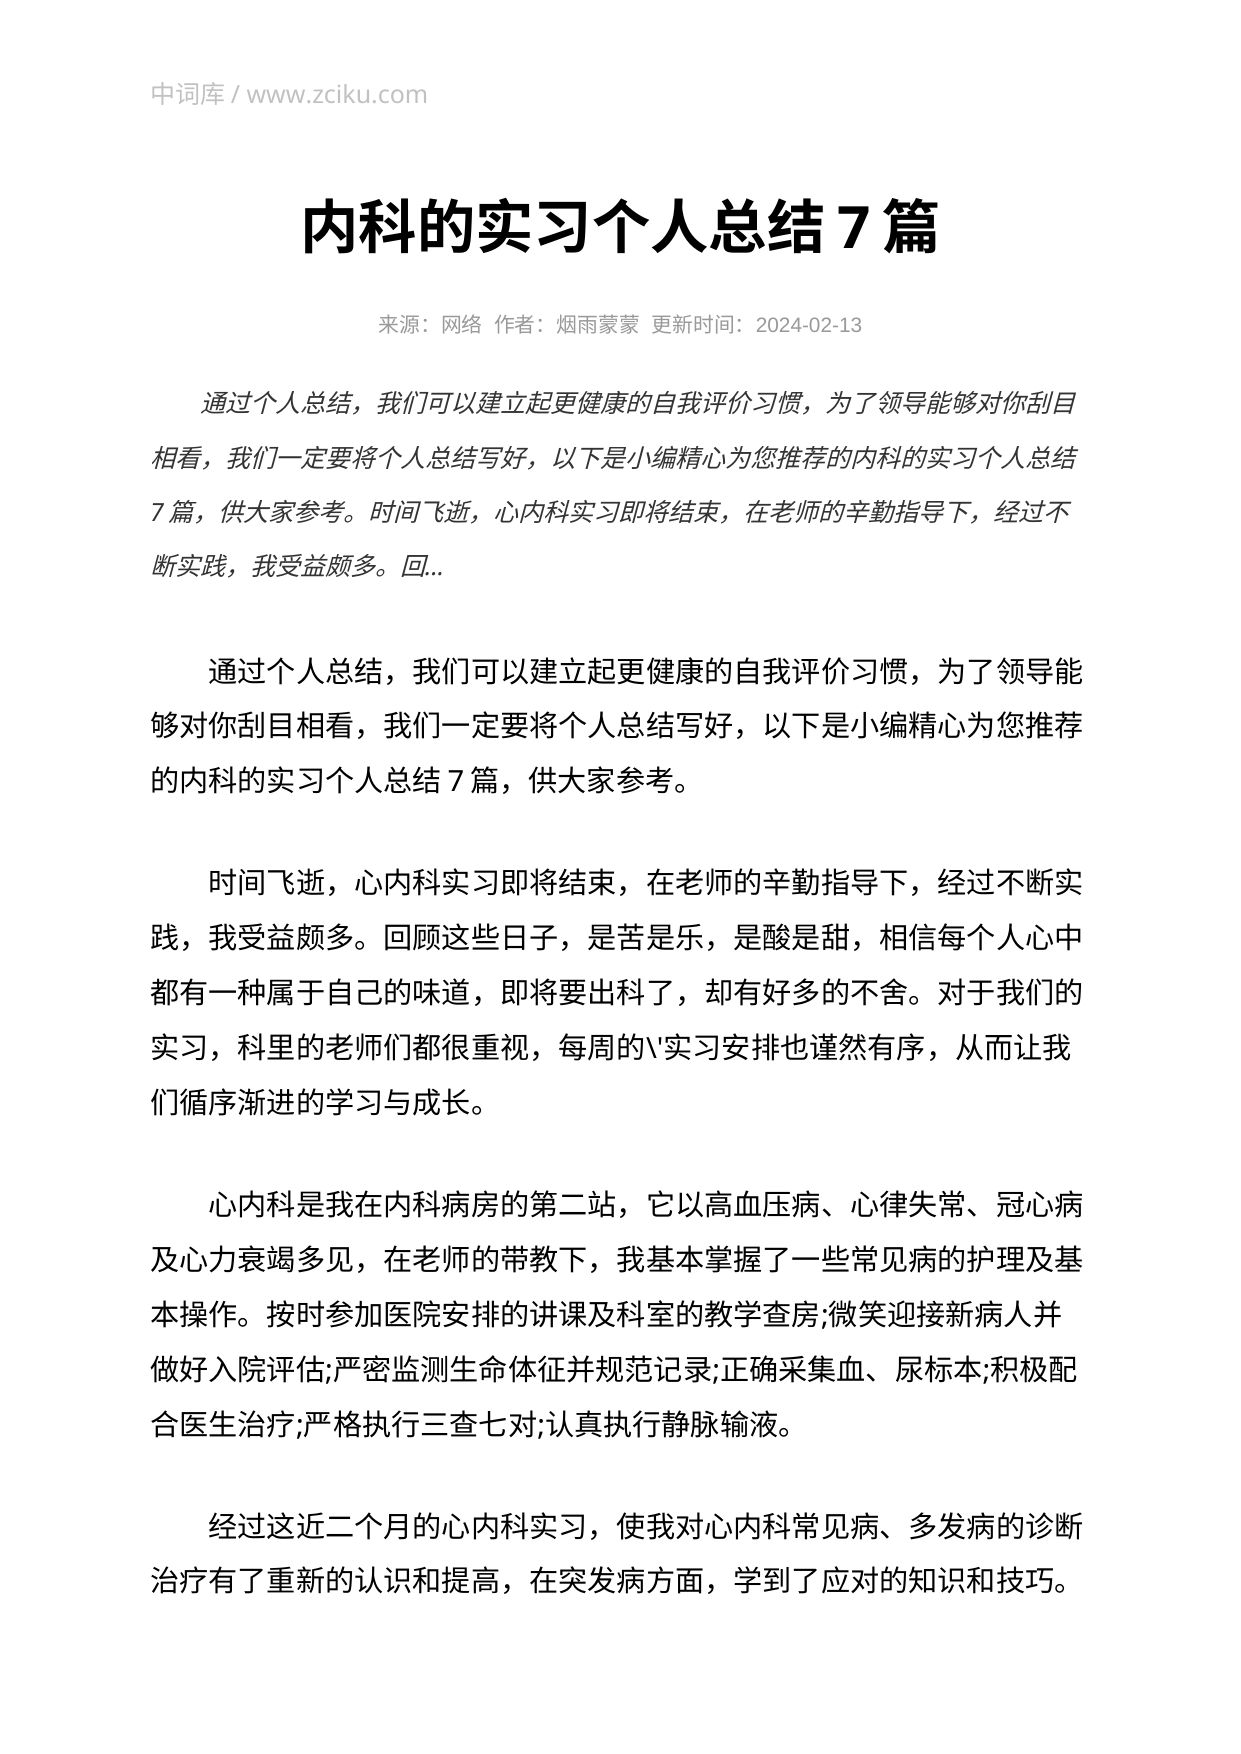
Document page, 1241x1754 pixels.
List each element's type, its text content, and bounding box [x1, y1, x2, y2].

text 心内科是我在内科病房的第二站，它以高血压病、心律失常、冠心病及心力衰竭多见，在老师的带教下，我基本掌握了一些常见病的护理及基本操作。按时参加医院安排的讲课及科室的教学查房;微笑迎接新病人并做好入院评估;严密监测生命体征并规范记录;正确采集血、尿标本;积极配合医生治疗;严格执行三查七对;认真执行静脉输液。 [150, 1181, 1090, 1443]
text 来源：网络 作者：烟雨蒙蒙 更新时间：2024-02-13 [150, 313, 1090, 337]
text 通过个人总结，我们可以建立起更健康的自我评价习惯，为了领导能够对你刮目相看，我们一定要将个人总结写好，以下是小编精心为您推荐的内科的实习个人总结7篇，供大家参考。 [150, 648, 1090, 800]
text 通过个人总结，我们可以建立起更健康的自我评价习惯，为了领导能够对你刮目相看，我们一定要将个人总结写好，以下是小编精心为您推荐的内科的实习个人总结7篇，供大家参考。时间飞逝，心内科实习即将结束，在老师的辛勤指导下，经过不断实践，我受益颇多。回... [150, 384, 1090, 583]
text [150, 1503, 1090, 1600]
subtitle 内科的实习个人总结7篇 [150, 181, 1090, 266]
text 时间飞逝，心内科实习即将结束，在老师的辛勤指导下，经过不断实践，我受益颇多。回顾这些日子，是苦是乐，是酸是甜，相信每个人心中都有一种属于自己的味道，即将要出科了，却有好多的不舍。对于我们的实习，科里的老师们都很重视，每周的\'实习安排也谨然有序，从而让我们循序渐进的学习与成长。 [150, 860, 1090, 1122]
